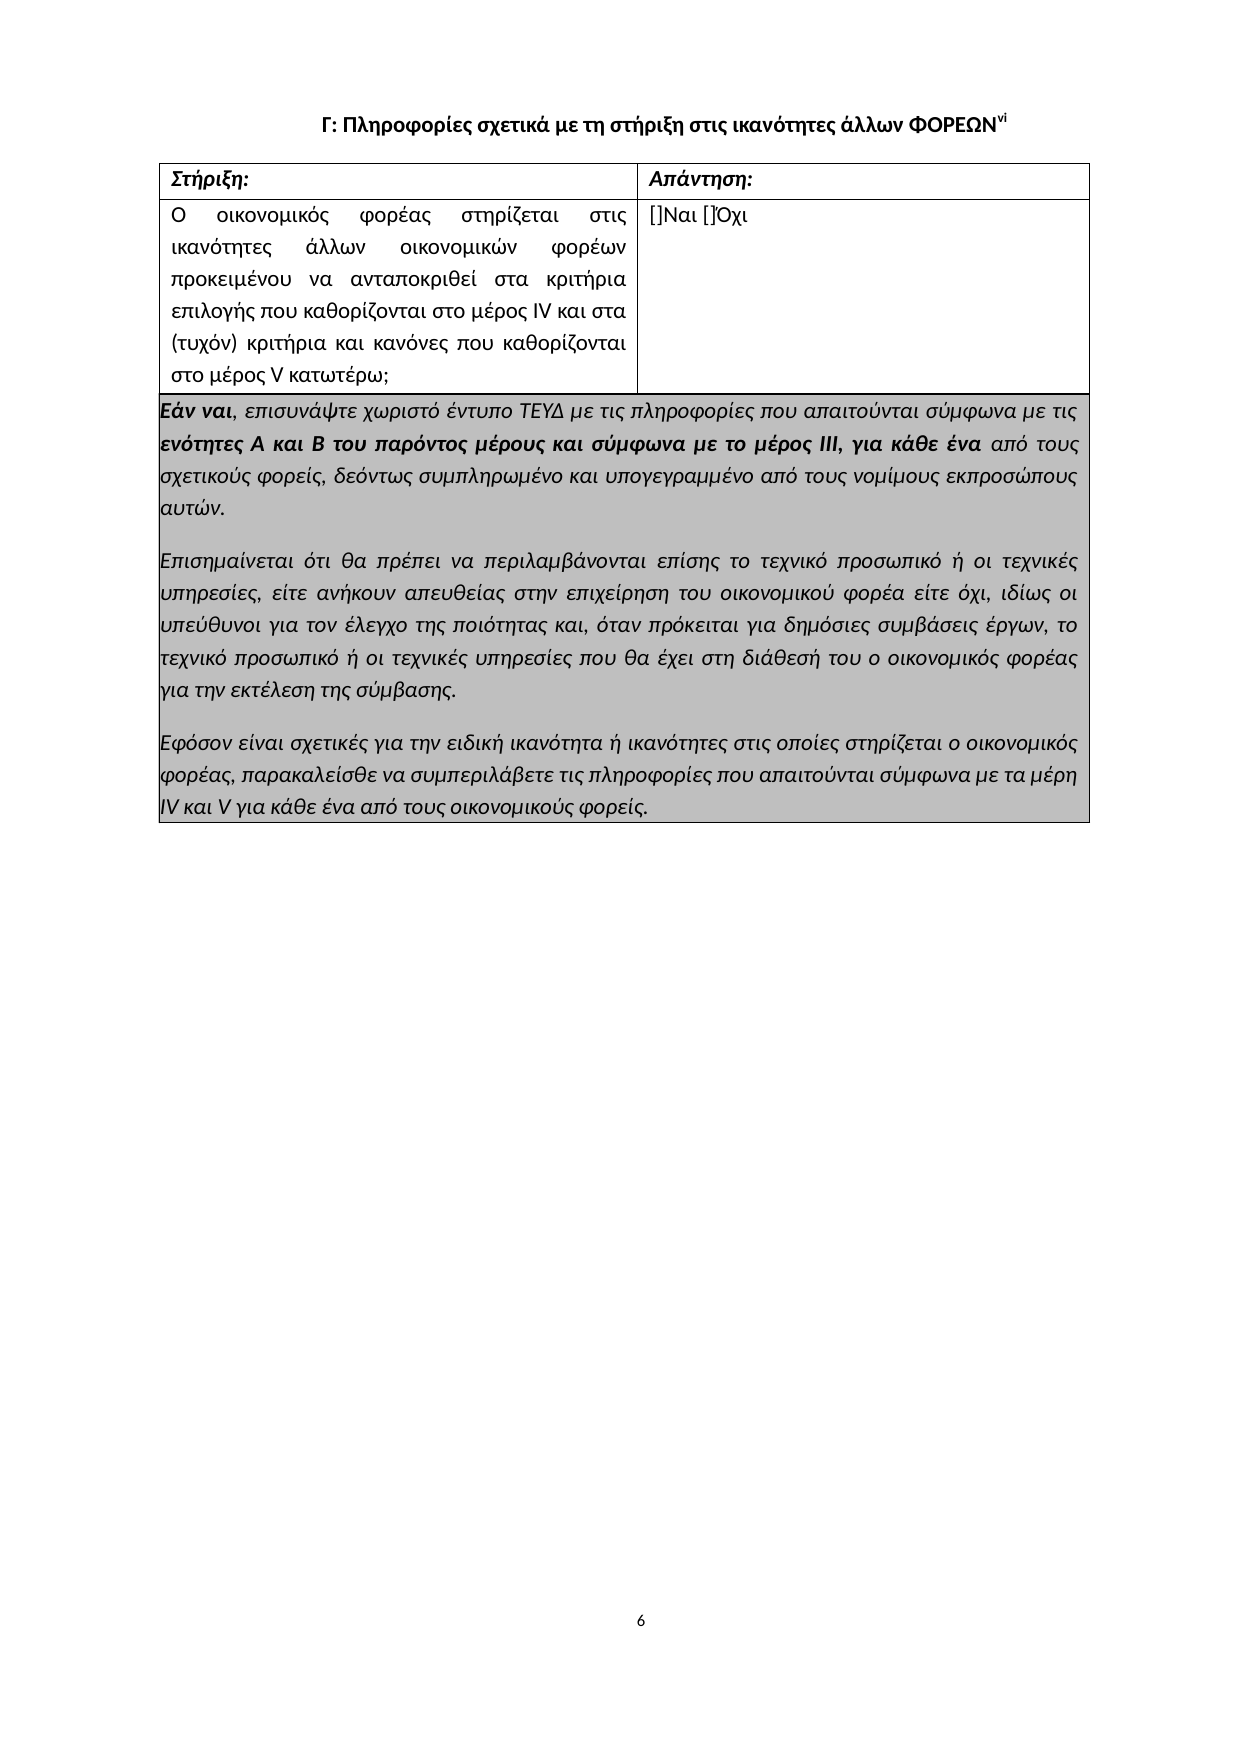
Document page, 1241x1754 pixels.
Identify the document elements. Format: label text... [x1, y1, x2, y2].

table_cell []Ναι []Όχι [638, 200, 1089, 392]
text Εφόσον είναι σχετικές για την ειδική ικανότητα ή ικανότητες στις οποίες στηρίζεται ο οικονομικός φορέας, παρακαλείσθε να συμπεριλάβετε τις πληροφορίες που απαιτούνται σύμφωνα με τα μέρη IV και V για κάθε ένα από τους οικονομικούς φορείς. [160, 725, 1089, 822]
text Γ: Πληροφορίες σχετικά με τη στήριξη στις ικανότητες άλλων ΦΟΡΕΩΝ [248, 110, 1081, 138]
text Εάν ναι, επισυνάψτε χωριστό έντυπο ΤΕΥΔ με τις πληροφορίες που απαιτούνται σύμφωνα με τις ενότητες Α και Β του παρόντος μέρους και σύμφωνα με το μέρος ΙΙΙ, για κάθε ένα από τους σχετικούς φορείς, δεόντως συμπληρωμένο και υπογεγραμμένο από τους νομίμους εκπροσώπους αυτών. [160, 395, 1089, 521]
table_header Στήριξη: [160, 164, 637, 199]
text Επισημαίνεται ότι θα πρέπει να περιλαμβάνονται επίσης το τεχνικό προσωπικό ή οι τεχνικές υπηρεσίες, είτε ανήκουν απευθείας στην επιχείρηση του οικονομικού φορέα είτε όχι, ιδίως οι υπεύθυνοι για τον έλεγχο της ποιότητας και, όταν πρόκειται για δημόσιες συμβάσεις έργων, το τεχνικό προσωπικό ή οι τεχνικές υπηρεσίες που θα έχει στη διάθεσή του ο οικονομικός φορέας για την εκτέλεση της σύμβασης. [160, 543, 1089, 703]
table_cell Ο οικονομικός φορέας στηρίζεται στις ικανότητες άλλων οικονομικών φορέων προκειμένου να ανταποκριθεί στα κριτήρια επιλογής που καθορίζονται στο μέρος IV και στα (τυχόν) κριτήρια και κανόνες που καθορίζονται στο μέρος V κατωτέρω; [160, 200, 637, 392]
table_header Απάντηση: [638, 164, 1089, 199]
